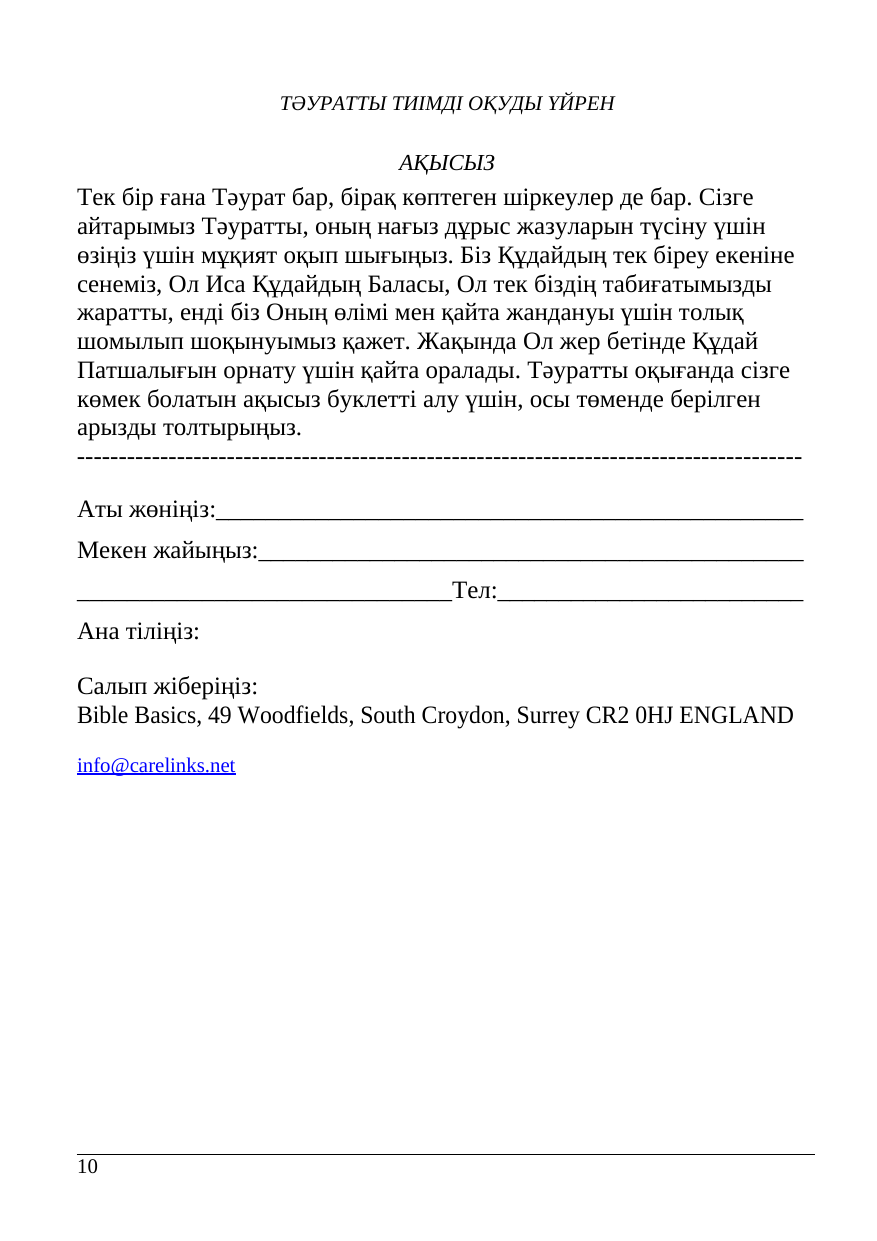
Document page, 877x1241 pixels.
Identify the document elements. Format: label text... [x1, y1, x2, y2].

text Тек бір ғана Тәурат бар, бірақ көптеген шіркеулер де бар. Сізге айтарымыз Тәуратты, оның нағыз дұрыс жазуларын түсіну үшін өзіңіз үшін мұқият оқып шығыңыз. Біз Құдайдың тек біреу екеніне сенеміз, Ол Иса Құдайдың Баласы, Ол тек біздің табиғатымызды жаратты, енді біз Оның өлімі мен қайта жандануы үшін толық шомылып шоқынуымыз қажет. Жақында Ол жер бетінде Құдай Патшалығын орнату үшін қайта оралады. Тәуратты оқығанда сізге көмек болатын ақысыз буклетті алу үшін, осы төменде берілген арызды толтырыңыз. [77, 182, 817, 441]
text Ана тіліңіз: [77, 604, 817, 669]
text info@carelinks.net [77, 753, 817, 777]
text ______________________________Тел: [77, 575, 817, 604]
text Салып жіберіңіз: Bible Basics, 49 Woodfields, South Croydon, Surrey CR2 0HJ ENGLAND [77, 671, 817, 753]
subtitle ТӘУРАТТЫ ТИІМДІ ОҚУДЫ ҮЙРЕН [77, 89, 817, 116]
text Мекен жайыңыз: [77, 523, 817, 563]
subtitle АҚЫСЫЗ [77, 122, 817, 176]
text Аты жөніңіз: [77, 494, 817, 523]
